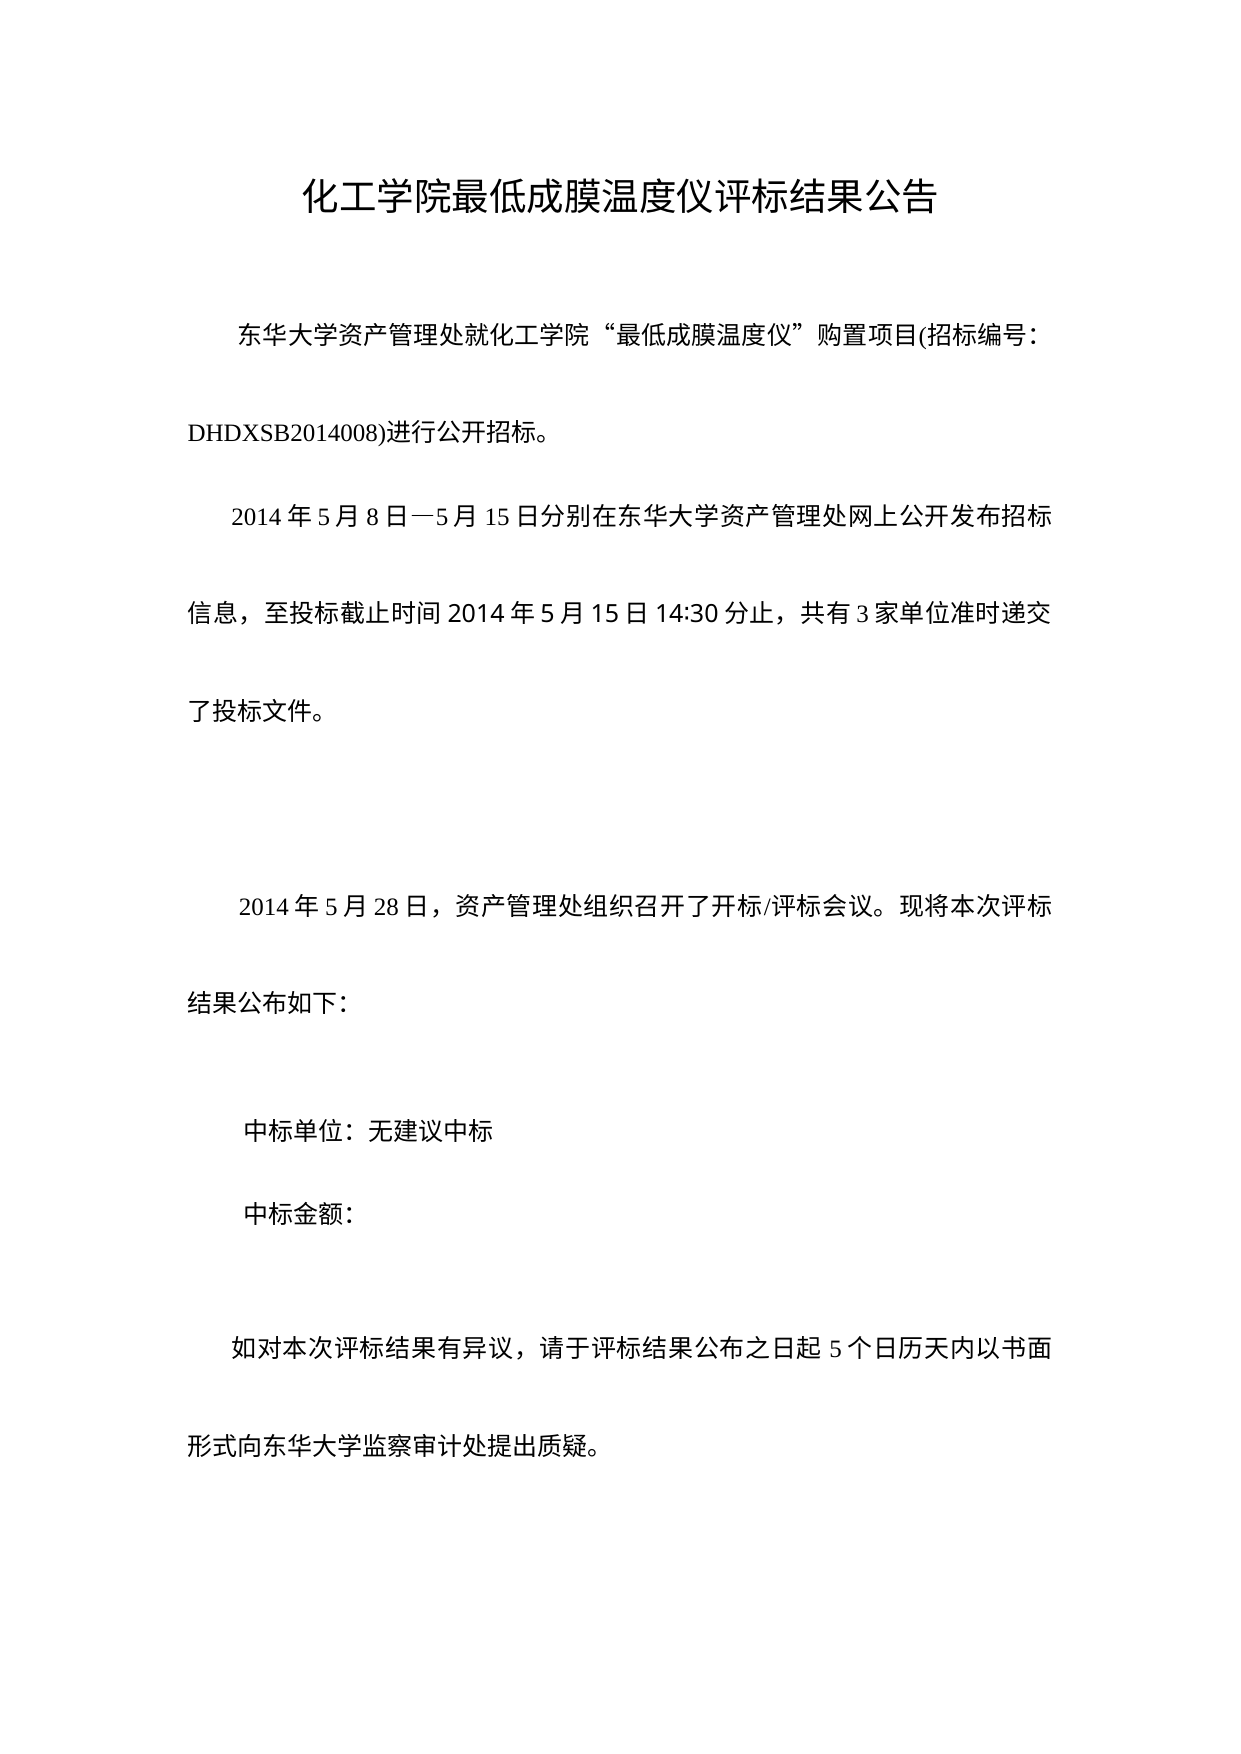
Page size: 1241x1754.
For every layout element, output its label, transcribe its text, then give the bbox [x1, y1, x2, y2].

text 2014年5月8日—5月15日分别在东华大学资产管理处网上公开发布招标信息，至投标截止时间2014年5月15日14∶30分止，共有3家单位准时递交了投标文件。 2014年5月28日，资产管理处组织召开了开标/评标会议。现将本次评标结果公布如下： [187, 482, 1053, 1083]
text 中标单位：无建议中标 [187, 1097, 1053, 1162]
text 中标金额： [187, 1180, 1053, 1245]
text 化工学院最低成膜温度仪评标结果公告 [187, 162, 1053, 227]
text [187, 1314, 1053, 1574]
text 东华大学资产管理处就化工学院“最低成膜温度仪”购置项目(招标编号：DHDXSB2014008)进行公开招标。 [187, 301, 1053, 463]
